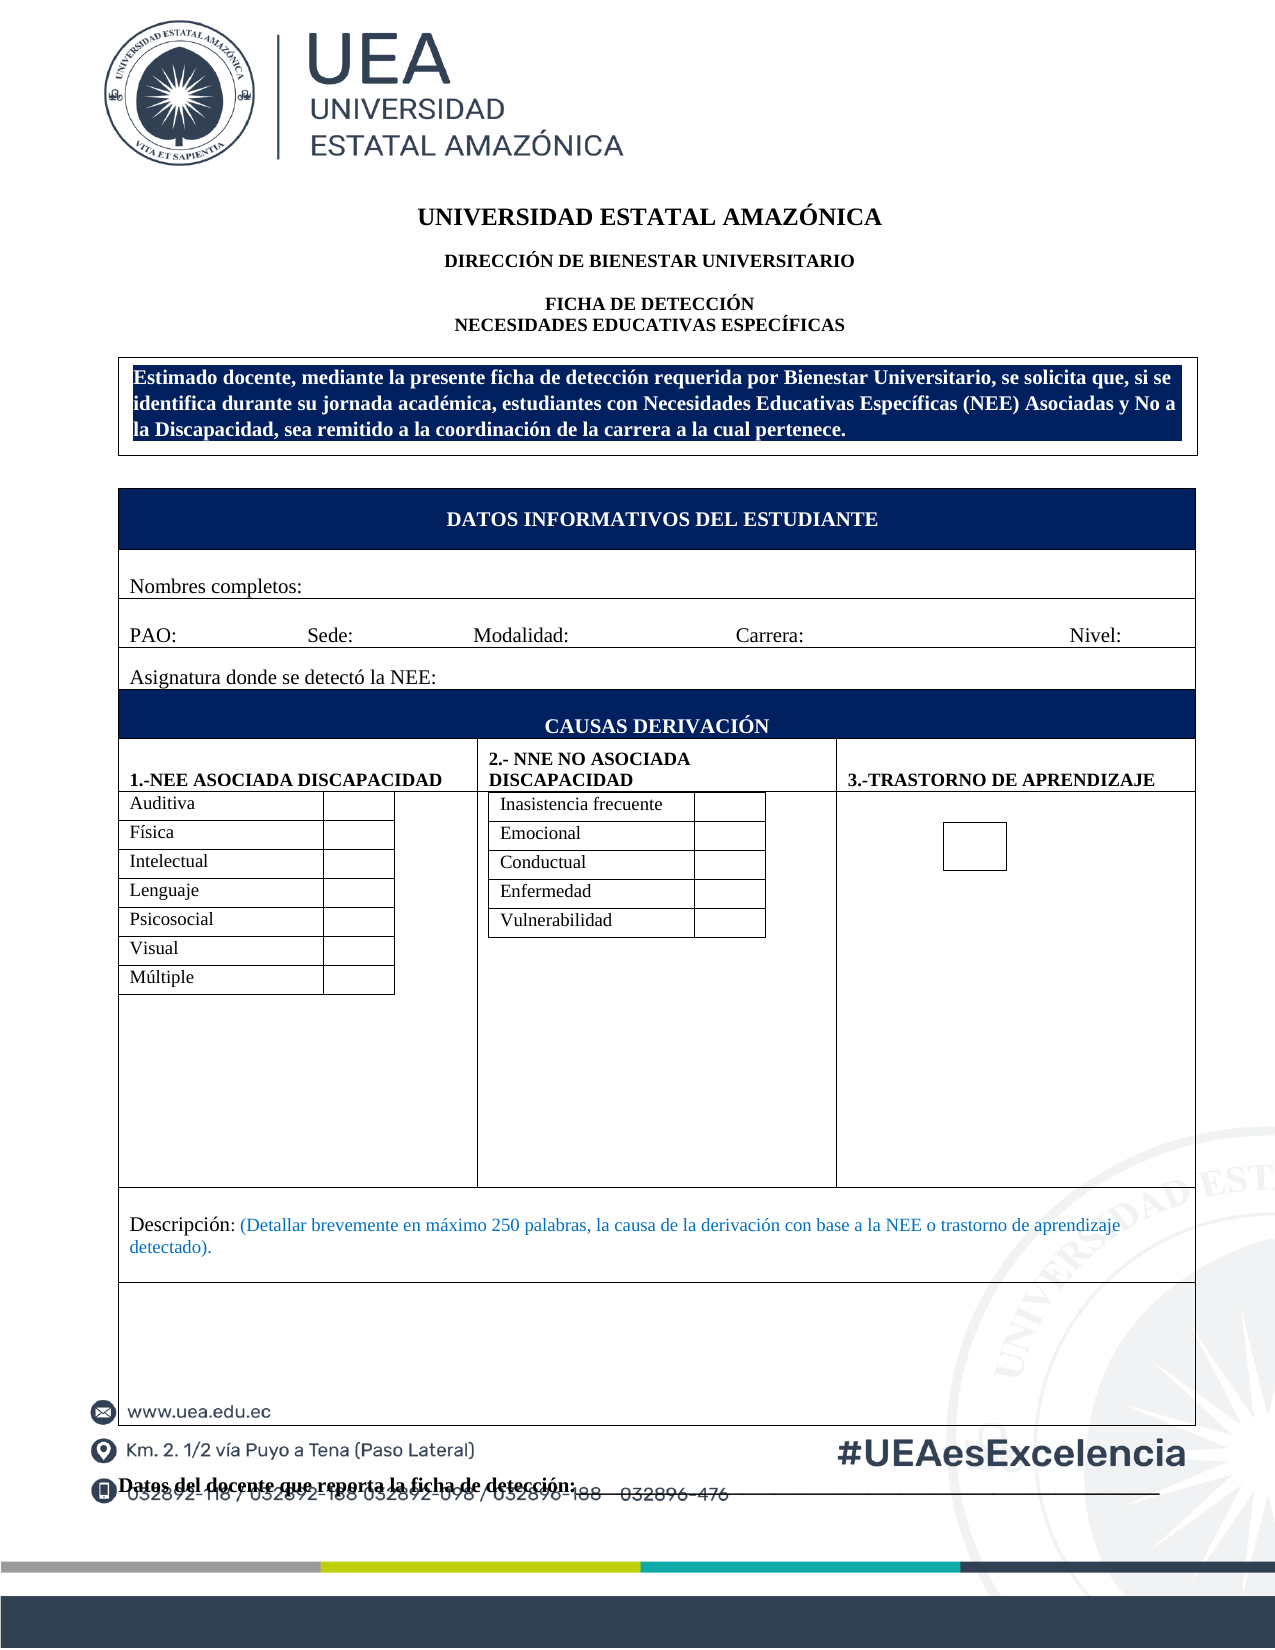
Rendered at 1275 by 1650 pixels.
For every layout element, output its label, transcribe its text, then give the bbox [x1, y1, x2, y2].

table_cell 2.- NNE NO ASOCIADA DISCAPACIDAD [478, 739, 836, 791]
table_cell [119, 792, 477, 1187]
text NECESIDADES EDUCATIVAS ESPECÍFICAS [118, 314, 1181, 336]
table_cell PAO: Sede: Modalidad: Carrera: Nivel: [119, 599, 1195, 647]
text Datos del docente que reporta la ficha de detección:________________________________________________________ [118, 1473, 1181, 1497]
table_header DATOS INFORMATIVOS DEL ESTUDIANTE [119, 489, 1195, 549]
table_cell Descripción: (Detallar brevemente en máximo 250 palabras, la causa de la derivación con base a la NEE o trastorno de aprendizaje detectado). [119, 1188, 1195, 1282]
table_cell [837, 792, 1195, 1187]
picture [0, 0, 1275, 1648]
table_cell Asignatura donde se detectó la NEE: [119, 648, 1195, 689]
table_cell [478, 792, 836, 1187]
text UNIVERSIDAD ESTATAL AMAZÓNICA [118, 202, 1181, 231]
table_cell CAUSAS DERIVACIÓN [119, 690, 1195, 738]
table_cell [119, 1283, 1195, 1425]
table_cell 1.-NEE ASOCIADA DISCAPACIDAD [119, 739, 477, 791]
text FICHA DE DETECCIÓN [118, 293, 1181, 314]
text DIRECCIÓN DE BIENESTAR UNIVERSITARIO [118, 250, 1181, 271]
table_cell Nombres completos: [119, 550, 1195, 598]
table_cell 3.-TRASTORNO DE APRENDIZAJE [837, 739, 1195, 791]
